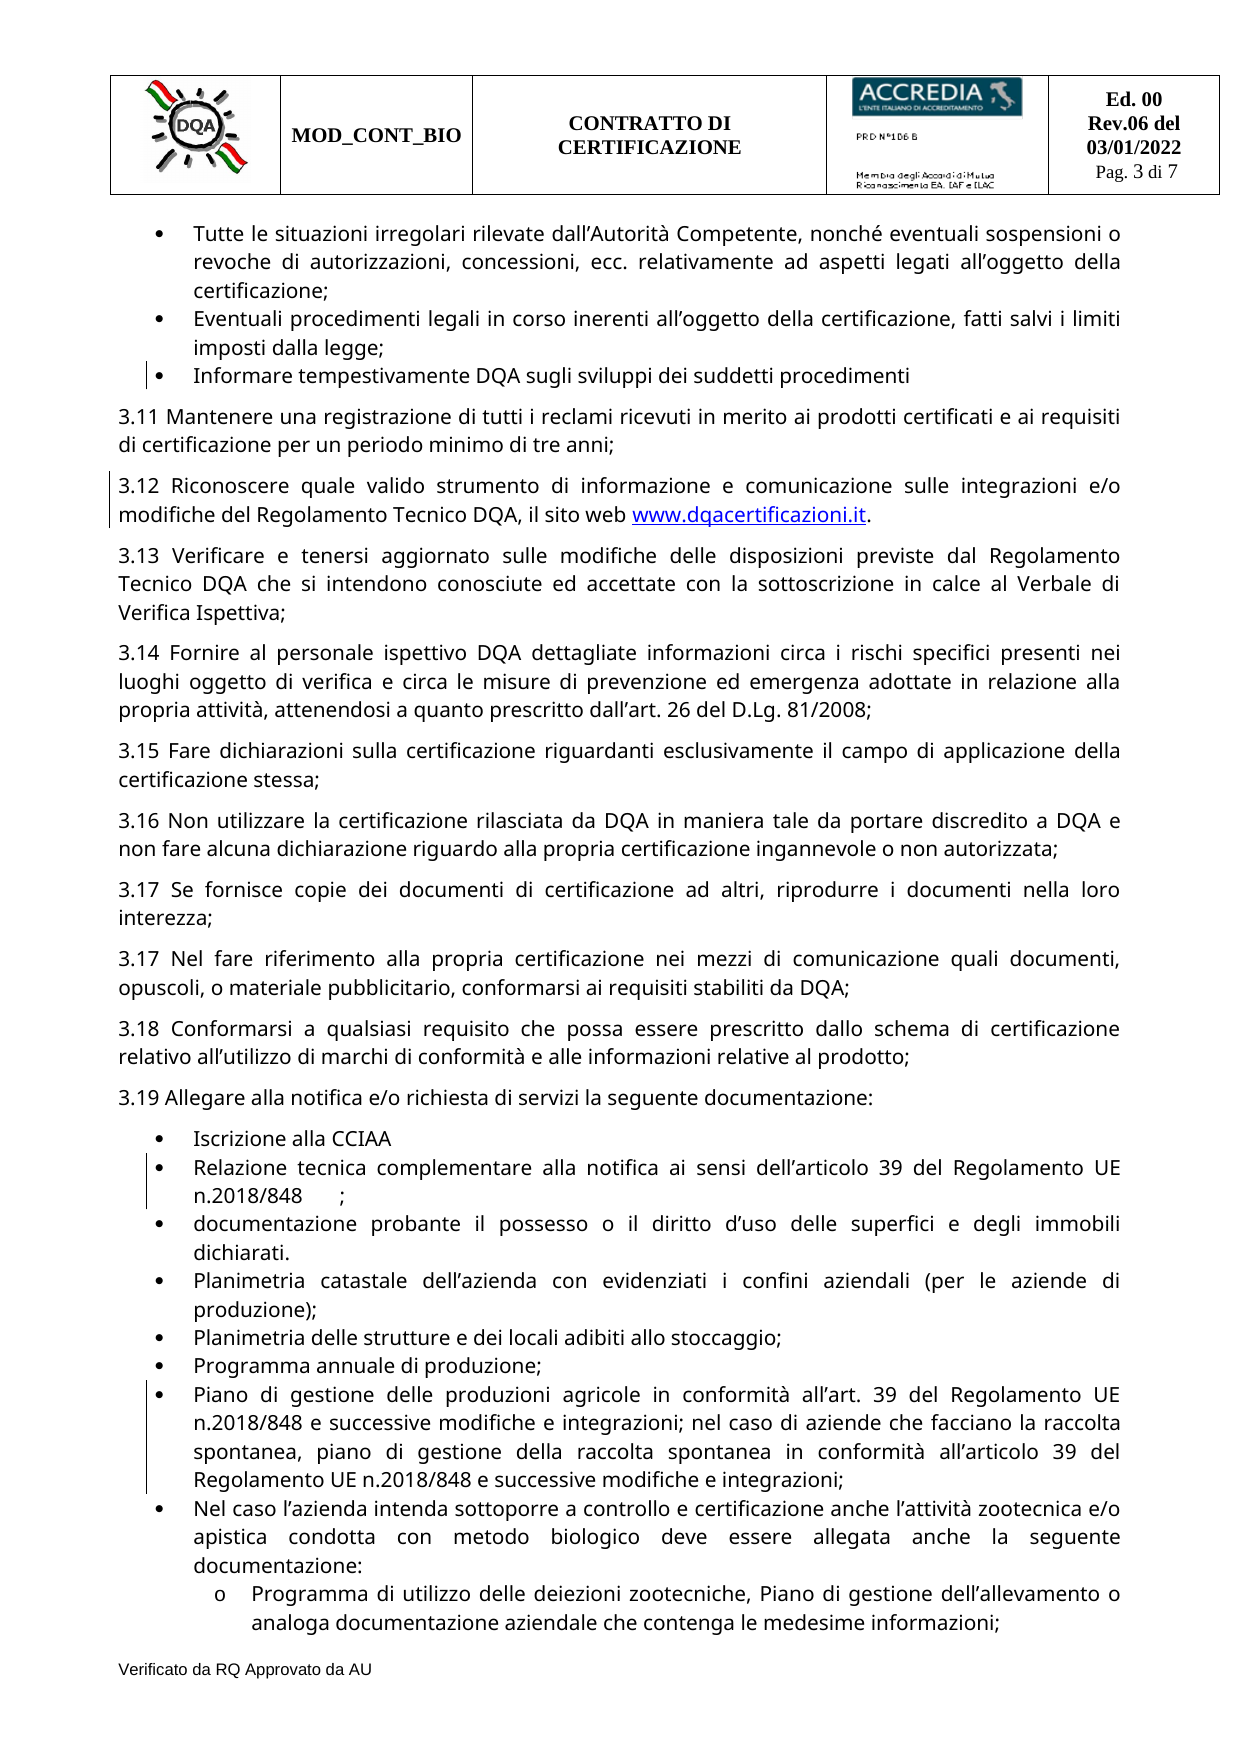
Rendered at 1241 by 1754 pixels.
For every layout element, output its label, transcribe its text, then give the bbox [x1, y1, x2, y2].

text 3.13 Verificare e tenersi aggiornato sulle modifiche delle disposizioni previste dal Regolamento Tecnico DQA che si intendono conosciute ed accettate con la sottoscrizione in calce al Verbale di Verifica Ispettiva; [118, 541, 1122, 626]
list Informare tempestivamente DQA sugli sviluppi dei suddetti procedimenti [147, 361, 1122, 389]
text 3.18 Conformarsi a qualsiasi requisito che possa essere prescritto dallo schema di certificazione relativo all’utilizzo di marchi di conformità e alle informazioni relative al prodotto; [118, 1014, 1122, 1071]
text 3.16 Non utilizzare la certificazione rilasciata da DQA in maniera tale da portare discredito a DQA e non fare alcuna dichiarazione riguardo alla propria certificazione ingannevole o non autorizzata; [118, 806, 1122, 863]
text 3.11 Mantenere una registrazione di tutti i reclami ricevuti in merito ai prodotti certificati e ai requisiti di certificazione per un periodo minimo di tre anni; [118, 402, 1122, 459]
text 3.19 Allegare alla notifica e/o richiesta di servizi la seguente documentazione: [118, 1083, 1122, 1112]
list Planimetria delle strutture e dei locali adibiti allo stoccaggio; [156, 1323, 1122, 1352]
text 3.17 Se fornisce copie dei documenti di certificazione ad altri, riprodurre i documenti nella loro interezza; [118, 875, 1122, 932]
list documentazione probante il possesso o il diritto d’uso delle superfici e degli immobili dichiarati. [156, 1209, 1122, 1266]
text 3.12 Riconoscere quale valido strumento di informazione e comunicazione sulle integrazioni e/o modifiche del Regolamento Tecnico DQA, il sito web www.dqacertificazioni.it. [110, 471, 1122, 528]
list Tutte le situazioni irregolari rilevate dall’Autorità Competente, nonché eventuali sospensioni o revoche di autorizzazioni, concessioni, ecc. relativamente ad aspetti legati all’oggetto della certificazione; [156, 219, 1122, 304]
list Programma di utilizzo delle deiezioni zootecniche, Piano di gestione dell’allevamento o analoga documentazione aziendale che contenga le medesime informazioni; [213, 1579, 1122, 1636]
list Iscrizione alla CCIAA [156, 1124, 1122, 1153]
text 3.15 Fare dichiarazioni sulla certificazione riguardanti esclusivamente il campo di applicazione della certificazione stessa; [118, 736, 1122, 793]
list Eventuali procedimenti legali in corso inerenti all’oggetto della certificazione, fatti salvi i limiti imposti dalla legge; [156, 304, 1122, 361]
list Programma annuale di produzione; [156, 1352, 1122, 1380]
list Relazione tecnica complementare alla notifica ai sensi dell’articolo 39 del Regolamento UE n.2018/848 ; [147, 1153, 1122, 1209]
text 3.17 Nel fare riferimento alla propria certificazione nei mezzi di comunicazione quali documenti, opuscoli, o materiale pubblicitario, conformarsi ai requisiti stabiliti da DQA; [118, 944, 1122, 1001]
picture [852, 76, 1024, 194]
list Planimetria catastale dell’azienda con evidenziati i confini aziendali (per le aziende di produzione); [156, 1266, 1122, 1323]
list Piano di gestione delle produzioni agricole in conformità all’art. 39 del Regolamento UE n.2018/848 e successive modifiche e integrazioni; nel caso di aziende che facciano la raccolta spontanea, piano di gestione della raccolta spontanea in conformità all’articolo 39 del Regolamento UE n.2018/848 e successive modifiche e integrazioni; [147, 1380, 1122, 1494]
text 3.14 Fornire al personale ispettivo DQA dettagliate informazioni circa i rischi specifici presenti nei luoghi oggetto di verifica e circa le misure di prevenzione ed emergenza adottate in relazione alla propria attività, attenendosi a quanto prescritto dall’art. 26 del D.Lg. 81/2008; [118, 638, 1122, 724]
picture [140, 76, 252, 183]
list Nel caso l’azienda intenda sottoporre a controllo e certificazione anche l’attività zootecnica e/o apistica condotta con metodo biologico deve essere allegata anche la seguente documentazione: [156, 1494, 1122, 1579]
